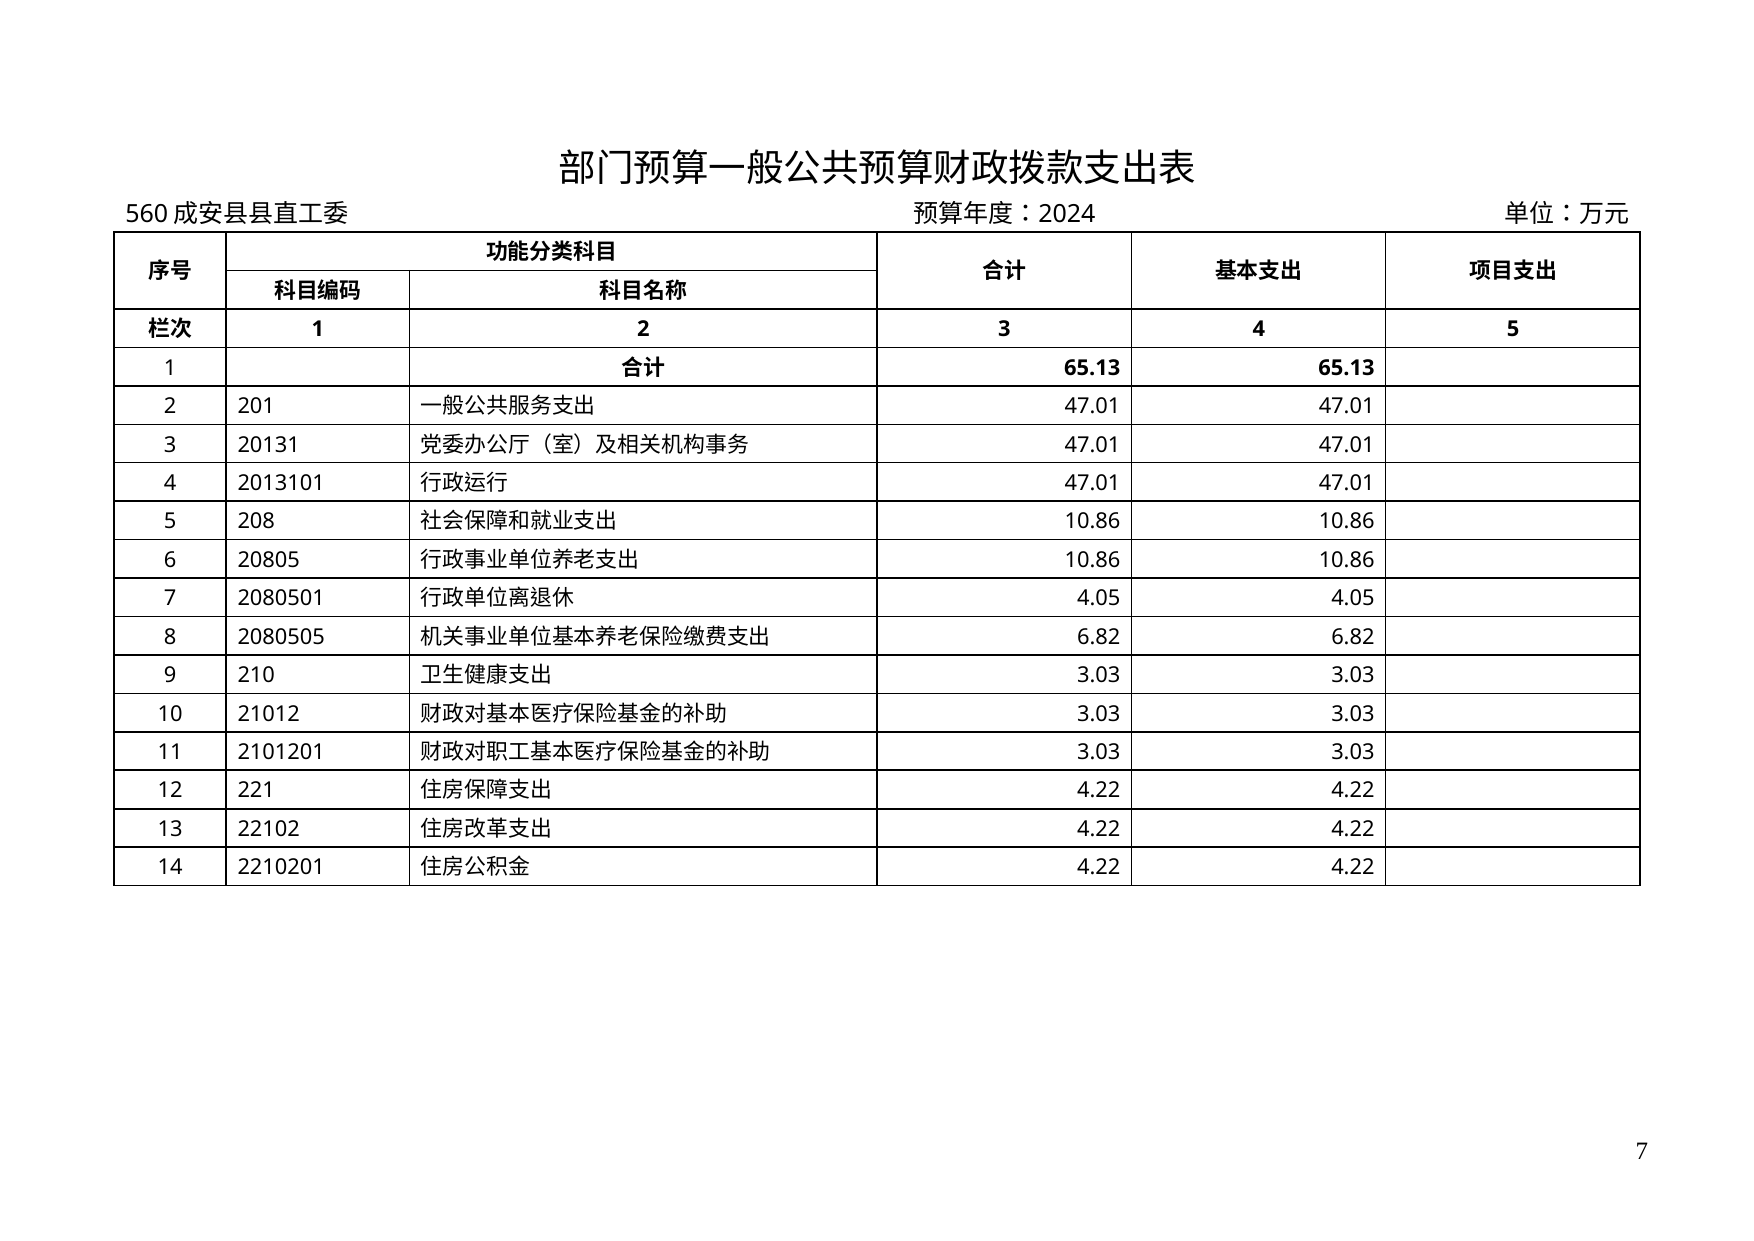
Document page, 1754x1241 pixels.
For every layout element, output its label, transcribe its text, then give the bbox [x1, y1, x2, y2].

table_cell 2 [115, 387, 225, 423]
table_header 预算年度：2024 [878, 195, 1131, 231]
table_cell 科目编码 [227, 271, 409, 308]
table_cell 2210201 [227, 848, 409, 885]
table_cell 4.22 [878, 810, 1131, 846]
table_cell 4 [1132, 310, 1385, 347]
table_cell 3 [878, 310, 1131, 347]
table_cell 财政对基本医疗保险基金的补助 [410, 694, 876, 731]
table_cell 科目名称 [410, 271, 876, 308]
table_cell [1386, 617, 1639, 654]
table_cell [227, 348, 409, 385]
table_cell 基本支出 [1132, 233, 1385, 308]
table_cell 12 [115, 771, 225, 808]
table_cell 1 [227, 310, 409, 347]
table_header 560成安县县直工委 [115, 195, 876, 231]
table_cell 合计 [410, 348, 876, 385]
table_cell 卫生健康支出 [410, 656, 876, 692]
table_cell 10.86 [878, 502, 1131, 539]
table_cell 47.01 [878, 463, 1131, 500]
table_cell 4 [115, 463, 225, 500]
table_cell 5 [115, 502, 225, 539]
table_header 单位：万元 [1132, 195, 1639, 231]
table_cell 47.01 [878, 425, 1131, 462]
table_cell 一般公共服务支出 [410, 387, 876, 423]
table_cell 行政单位离退休 [410, 579, 876, 616]
table_cell 7 [115, 579, 225, 616]
table_cell 13 [115, 810, 225, 846]
table_cell [1386, 656, 1639, 692]
table_cell 65.13 [1132, 348, 1385, 385]
table_cell 11 [115, 733, 225, 769]
table_cell 栏次 [115, 310, 225, 347]
table_cell [1386, 502, 1639, 539]
table_cell 4.05 [1132, 579, 1385, 616]
table_cell 党委办公厅（室）及相关机构事务 [410, 425, 876, 462]
table_cell 21012 [227, 694, 409, 731]
table_cell 210 [227, 656, 409, 692]
table_cell [1386, 540, 1639, 577]
table_cell 3 [115, 425, 225, 462]
table_cell 6 [115, 540, 225, 577]
table_cell 3.03 [1132, 656, 1385, 692]
table_cell 10.86 [878, 540, 1131, 577]
table_cell [1386, 694, 1639, 731]
table_cell 行政事业单位养老支出 [410, 540, 876, 577]
table_cell 10 [115, 694, 225, 731]
table_cell [1386, 810, 1639, 846]
table_cell 20131 [227, 425, 409, 462]
table_cell 住房改革支出 [410, 810, 876, 846]
table_cell 2080501 [227, 579, 409, 616]
table_cell [1386, 425, 1639, 462]
table_cell [1386, 348, 1639, 385]
table_cell 序号 [115, 233, 225, 308]
table_cell 4.22 [1132, 848, 1385, 885]
table_cell 47.01 [1132, 387, 1385, 423]
table_cell 10.86 [1132, 502, 1385, 539]
table_cell 3.03 [878, 733, 1131, 769]
table_cell 社会保障和就业支出 [410, 502, 876, 539]
text 部门预算一般公共预算财政拨款支出表 [106, 142, 1648, 193]
table_cell 47.01 [1132, 463, 1385, 500]
table_cell 项目支出 [1386, 233, 1639, 308]
table_cell 住房公积金 [410, 848, 876, 885]
table_cell 14 [115, 848, 225, 885]
table_cell 4.22 [878, 771, 1131, 808]
table_cell 208 [227, 502, 409, 539]
table_cell 2080505 [227, 617, 409, 654]
table_cell 2013101 [227, 463, 409, 500]
table_cell 1 [115, 348, 225, 385]
table_cell 3.03 [878, 656, 1131, 692]
table_cell 65.13 [878, 348, 1131, 385]
table_cell 10.86 [1132, 540, 1385, 577]
table_cell [1386, 733, 1639, 769]
table_cell 3.03 [1132, 694, 1385, 731]
table_cell 8 [115, 617, 225, 654]
table_cell 2101201 [227, 733, 409, 769]
table_cell 2 [410, 310, 876, 347]
table_cell 201 [227, 387, 409, 423]
table_cell [1386, 771, 1639, 808]
table_cell 4.22 [1132, 771, 1385, 808]
table_cell [1386, 579, 1639, 616]
table_cell 4.22 [878, 848, 1131, 885]
table_cell 功能分类科目 [227, 233, 876, 270]
table_cell [1386, 848, 1639, 885]
table_cell 6.82 [878, 617, 1131, 654]
table_cell 4.22 [1132, 810, 1385, 846]
table_cell 221 [227, 771, 409, 808]
table_cell 机关事业单位基本养老保险缴费支出 [410, 617, 876, 654]
table_cell 行政运行 [410, 463, 876, 500]
table_cell 合计 [878, 233, 1131, 308]
table_cell [1386, 463, 1639, 500]
table_cell [1386, 387, 1639, 423]
table_cell 住房保障支出 [410, 771, 876, 808]
table_cell 财政对职工基本医疗保险基金的补助 [410, 733, 876, 769]
table_cell 6.82 [1132, 617, 1385, 654]
table_cell 20805 [227, 540, 409, 577]
table_cell 5 [1386, 310, 1639, 347]
table_cell 3.03 [1132, 733, 1385, 769]
table_cell 22102 [227, 810, 409, 846]
table_cell 9 [115, 656, 225, 692]
table_cell 47.01 [878, 387, 1131, 423]
table_cell 3.03 [878, 694, 1131, 731]
table_cell 47.01 [1132, 425, 1385, 462]
table_cell 4.05 [878, 579, 1131, 616]
